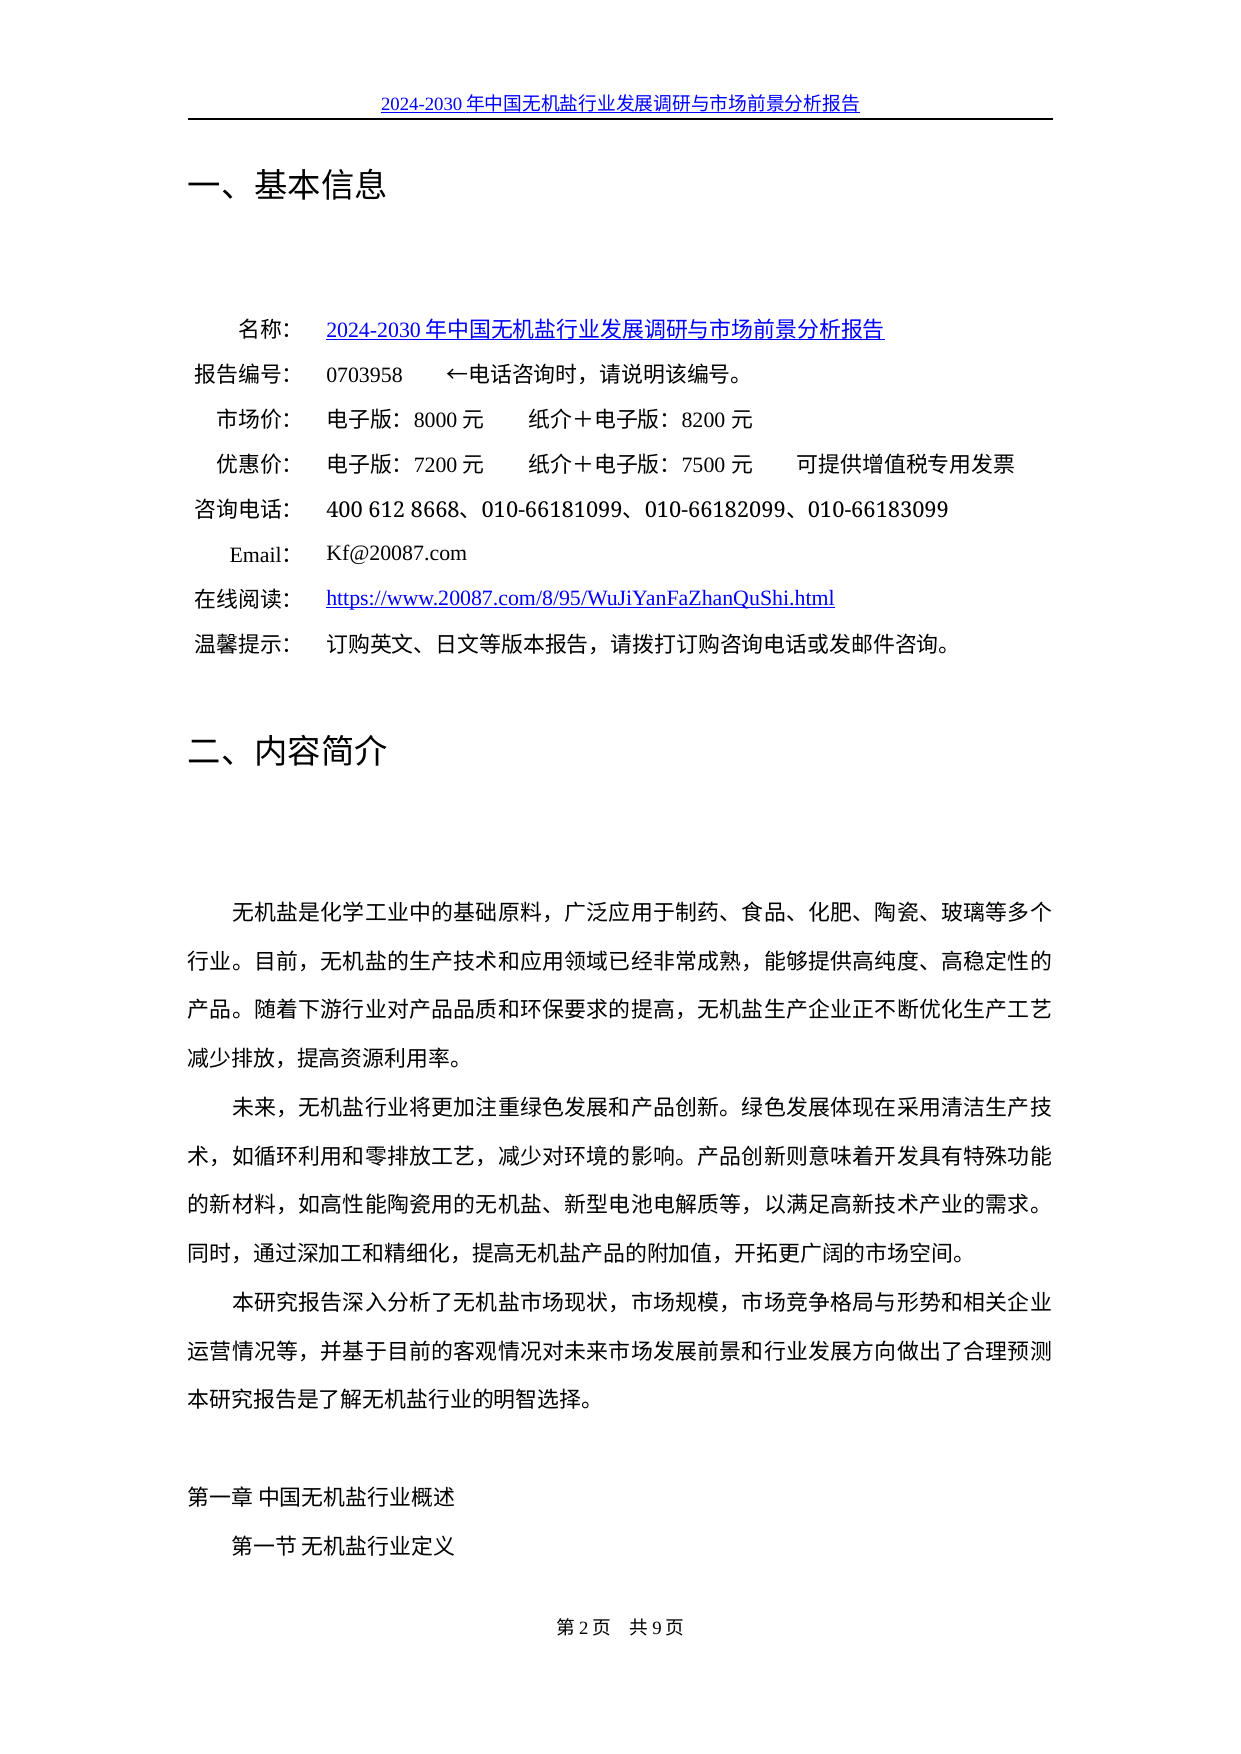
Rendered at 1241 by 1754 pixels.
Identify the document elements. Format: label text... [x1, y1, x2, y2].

title 二、内容简介 [187, 717, 1053, 782]
table_cell [315, 582, 1073, 627]
table_cell 温馨提示： [167, 627, 315, 672]
table_cell 在线阅读： [167, 582, 315, 627]
table_cell Email： [167, 537, 315, 582]
table_cell 优惠价： [167, 447, 315, 492]
table_cell 0703958 ←电话咨询时，请说明该编号。 [315, 357, 1073, 402]
table_cell 订购英文、日文等版本报告，请拨打订购咨询电话或发邮件咨询。 [315, 627, 1073, 672]
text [187, 894, 1053, 1561]
table_cell 市场价： [167, 402, 315, 447]
table_cell 电子版：7200 元 纸介＋电子版：7500 元 可提供增值税专用发票 [315, 447, 1073, 492]
table_cell 400 612 8668、010-66181099、010-66182099、010-66183099 [315, 492, 1073, 537]
table_cell Kf@20087.com [315, 537, 1073, 582]
title 一、基本信息 [187, 150, 1053, 215]
table_cell 报告编号： [167, 357, 315, 402]
table_cell 电子版：8000 元 纸介＋电子版：8200 元 [315, 402, 1073, 447]
table_header 2024-2030年中国无机盐行业发展调研与市场前景分析报告 [315, 312, 1073, 357]
table_header 名称： [167, 312, 315, 357]
table_cell 咨询电话： [167, 492, 315, 537]
